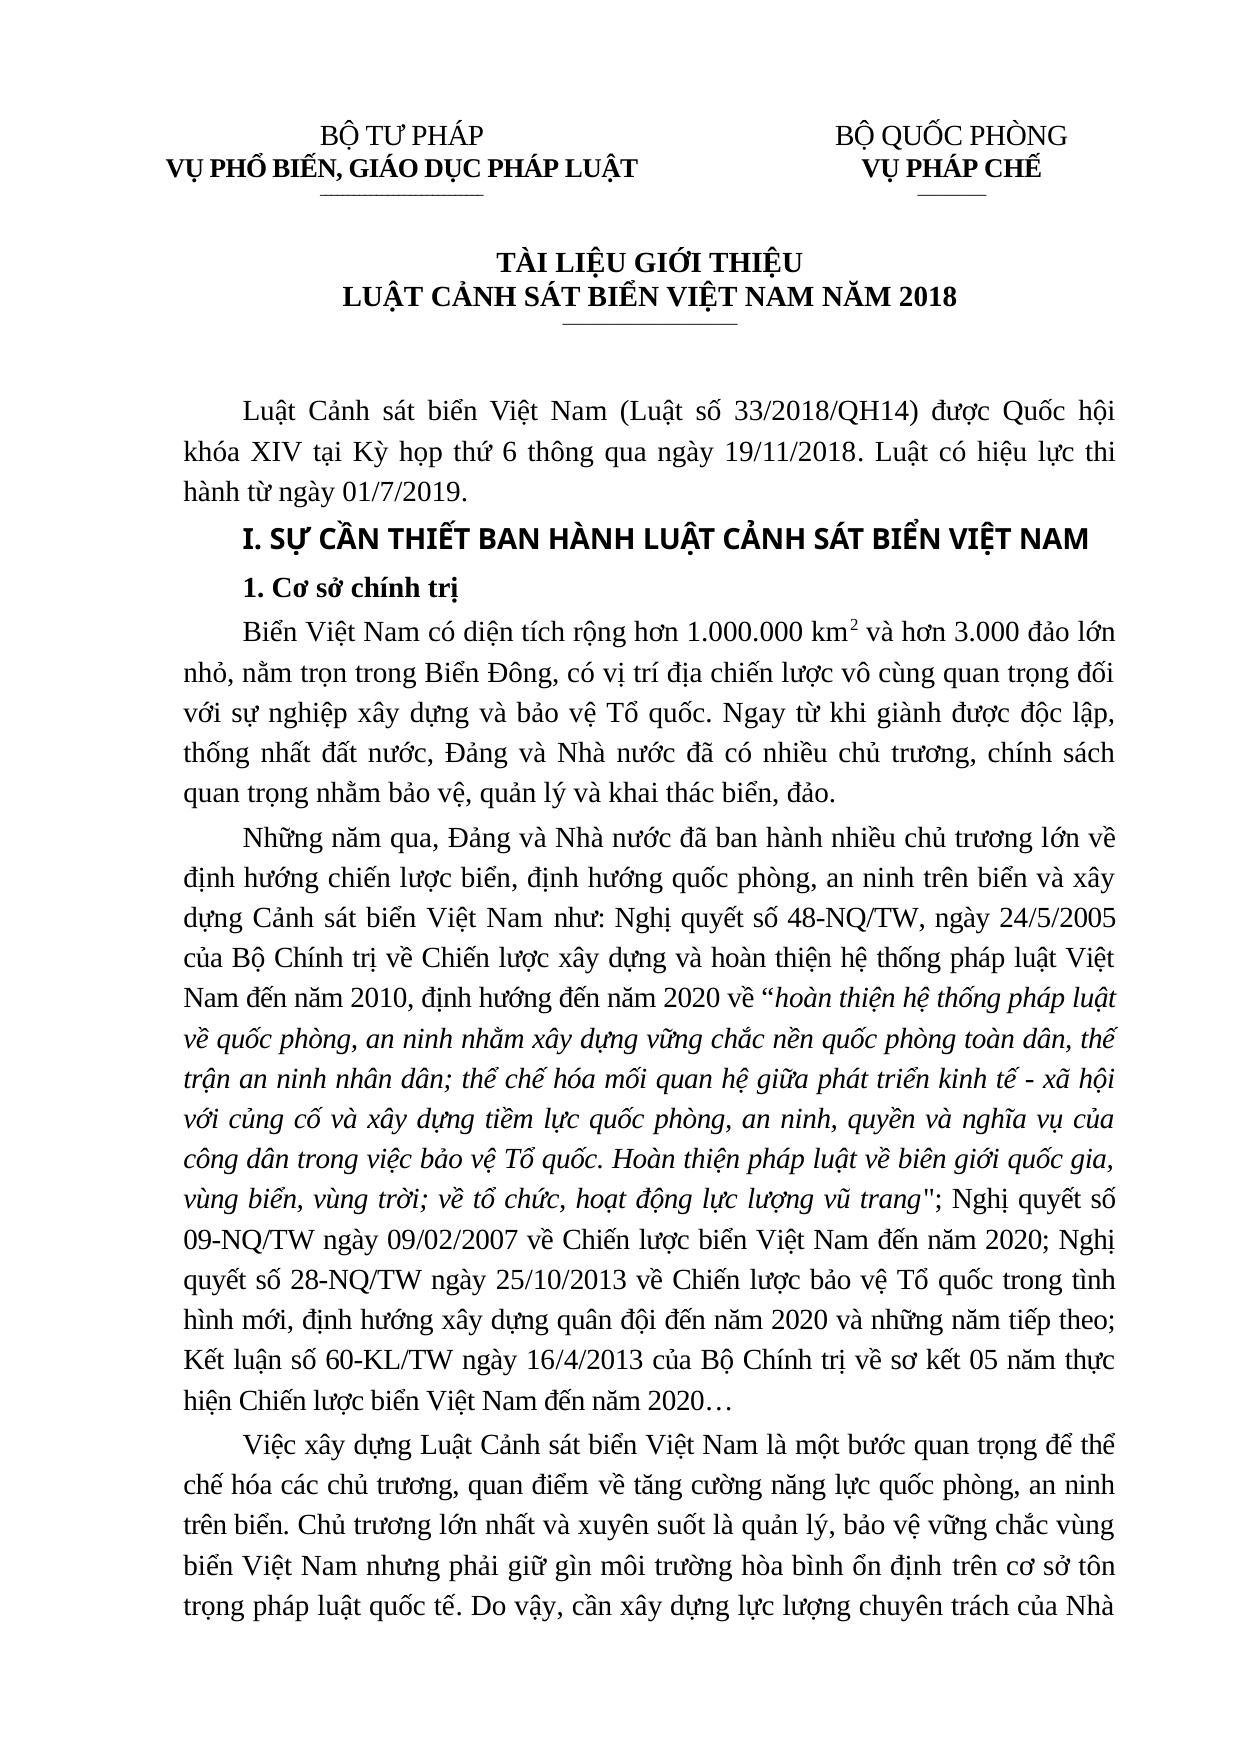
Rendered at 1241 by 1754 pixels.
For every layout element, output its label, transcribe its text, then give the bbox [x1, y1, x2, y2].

text Những năm qua, Đảng và Nhà nước đã ban hành nhiều chủ trương lớn về định hướng chiến lược biển, định hướng quốc phòng, an ninh trên biển và xây dựng Cảnh sát biển Việt Nam như: Nghị quyết số 48-NQ/TW, ngày 24/5/2005 của Bộ Chính trị về Chiến lược xây dựng và hoàn thiện hệ thống pháp luật Việt Nam đến năm 2010, định hướng đến năm 2020 về “hoàn thiện hệ thống pháp luật về quốc phòng, an ninh nhằm xây dựng vững chắc nền quốc phòng toàn dân, thế trận an ninh nhân dân; thể chế hóa mối quan hệ giữa phát triển kinh tế - xã hội với củng cố và xây dựng tiềm lực quốc phòng, an ninh, quyền và nghĩa vụ của công dân trong việc bảo vệ Tổ quốc. Hoàn thiện pháp luật về biên giới quốc gia, vùng biển, vùng trời; về tổ chức, hoạt động lực lượng vũ trang"; Nghị quyết số 09-NQ/TW ngày 09/02/2007 về Chiến lược biển Việt Nam đến năm 2020; Nghị quyết số 28-NQ/TW ngày 25/10/2013 về Chiến lược bảo vệ Tổ quốc trong tình hình mới, định hướng xây dựng quân đội đến năm 2020 và những năm tiếp theo; Kết luận số 60-KL/TW ngày 16/4/2013 của Bộ Chính trị về sơ kết 05 năm thực hiện Chiến lược biển Việt Nam đến năm 2020… [183, 820, 1116, 1416]
text LUẬT CẢNH SÁT BIỂN VIỆT NAM NĂM 2018 [177, 279, 1122, 312]
text ____________________________ [177, 312, 1122, 327]
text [183, 1427, 1116, 1621]
text I. SỰ CẦN THIẾT BAN HÀNH LUẬT CẢNH SÁT BIỂN VIỆT NAM [183, 518, 1116, 558]
text Luật Cảnh sát biển Việt Nam (Luật số 33/2018/QH14) được Quốc hội khóa XIV tại Kỳ họp thứ 6 thông qua ngày 19/11/2018. Luật có hiệu lực thi hành từ ngày 01/7/2019. [183, 393, 1116, 507]
table_header BỘ TƯ PHÁP VỤ PHỔ BIẾN, GIÁO DỤC PHÁP LUẬT _____________________________ [127, 118, 677, 245]
text 1. Cơ sở chính trị [183, 570, 1116, 604]
text Biển Việt Nam có diện tích rộng hơn 1.000.000 km2 và hơn 3.000 đảo lớn nhỏ, nằm trọn trong Biển Đông, có vị trí địa chiến lược vô cùng quan trọng đối với sự nghiệp xây dựng và bảo vệ Tổ quốc. Ngay từ khi giành được độc lập, thống nhất đất nước, Đảng và Nhà nước đã có nhiều chủ trương, chính sách quan trọng nhằm bảo vệ, quản lý và khai thác biển, đảo. [183, 614, 1116, 809]
table_header BỘ QUỐC PHÒNG VỤ PHÁP CHẾ ___________ [677, 118, 1226, 245]
text TÀI LIỆU GIỚI THIỆU [177, 245, 1122, 279]
